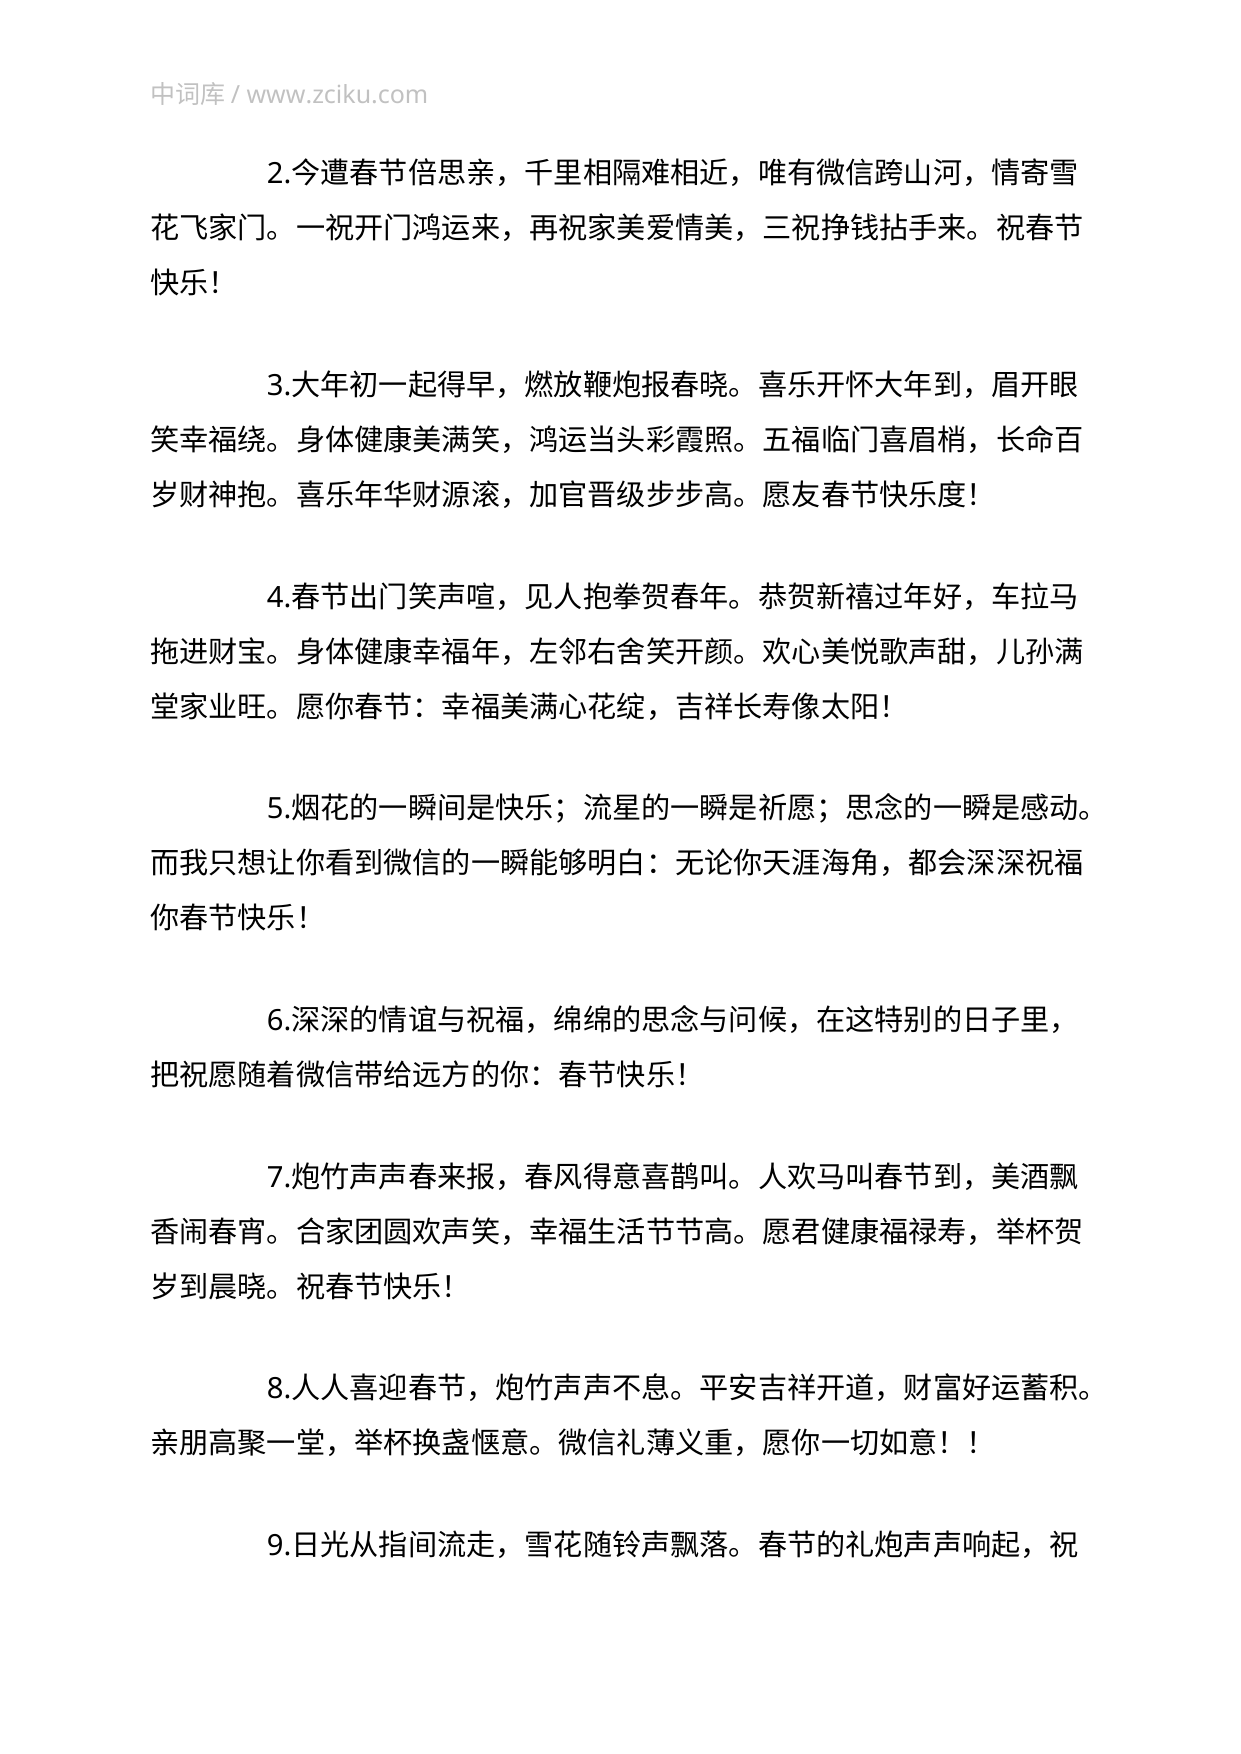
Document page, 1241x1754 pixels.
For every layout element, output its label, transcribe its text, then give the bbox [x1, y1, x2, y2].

text 6.深深的情谊与祝福，绵绵的思念与问候，在这特别的日子里，把祝愿随着微信带给远方的你：春节快乐！ [150, 997, 1090, 1094]
text 4.春节出门笑声喧，见人抱拳贺春年。恭贺新禧过年好，车拉马拖进财宝。身体健康幸福年，左邻右舍笑开颜。欢心美悦歌声甜，儿孙满堂家业旺。愿你春节：幸福美满心花绽，吉祥长寿像太阳！ [150, 573, 1090, 726]
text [150, 1522, 1090, 1564]
text 5.烟花的一瞬间是快乐；流星的一瞬是祈愿；思念的一瞬是感动。而我只想让你看到微信的一瞬能够明白：无论你天涯海角，都会深深祝福你春节快乐！ [150, 785, 1090, 937]
text 8.人人喜迎春节，炮竹声声不息。平安吉祥开道，财富好运蓄积。亲朋高聚一堂，举杯换盏惬意。微信礼薄义重，愿你一切如意！！ [150, 1365, 1090, 1462]
text 3.大年初一起得早，燃放鞭炮报春晓。喜乐开怀大年到，眉开眼笑幸福绕。身体健康美满笑，鸿运当头彩霞照。五福临门喜眉梢，长命百岁财神抱。喜乐年华财源滚，加官晋级步步高。愿友春节快乐度！ [150, 362, 1090, 514]
text 7.炮竹声声春来报，春风得意喜鹊叫。人欢马叫春节到，美酒飘香闹春宵。合家团圆欢声笑，幸福生活节节高。愿君健康福禄寿，举杯贺岁到晨晓。祝春节快乐！ [150, 1153, 1090, 1306]
text 2.今遭春节倍思亲，千里相隔难相近，唯有微信跨山河，情寄雪花飞家门。一祝开门鸿运来，再祝家美爱情美，三祝挣钱拈手来。祝春节快乐！ [150, 150, 1090, 302]
